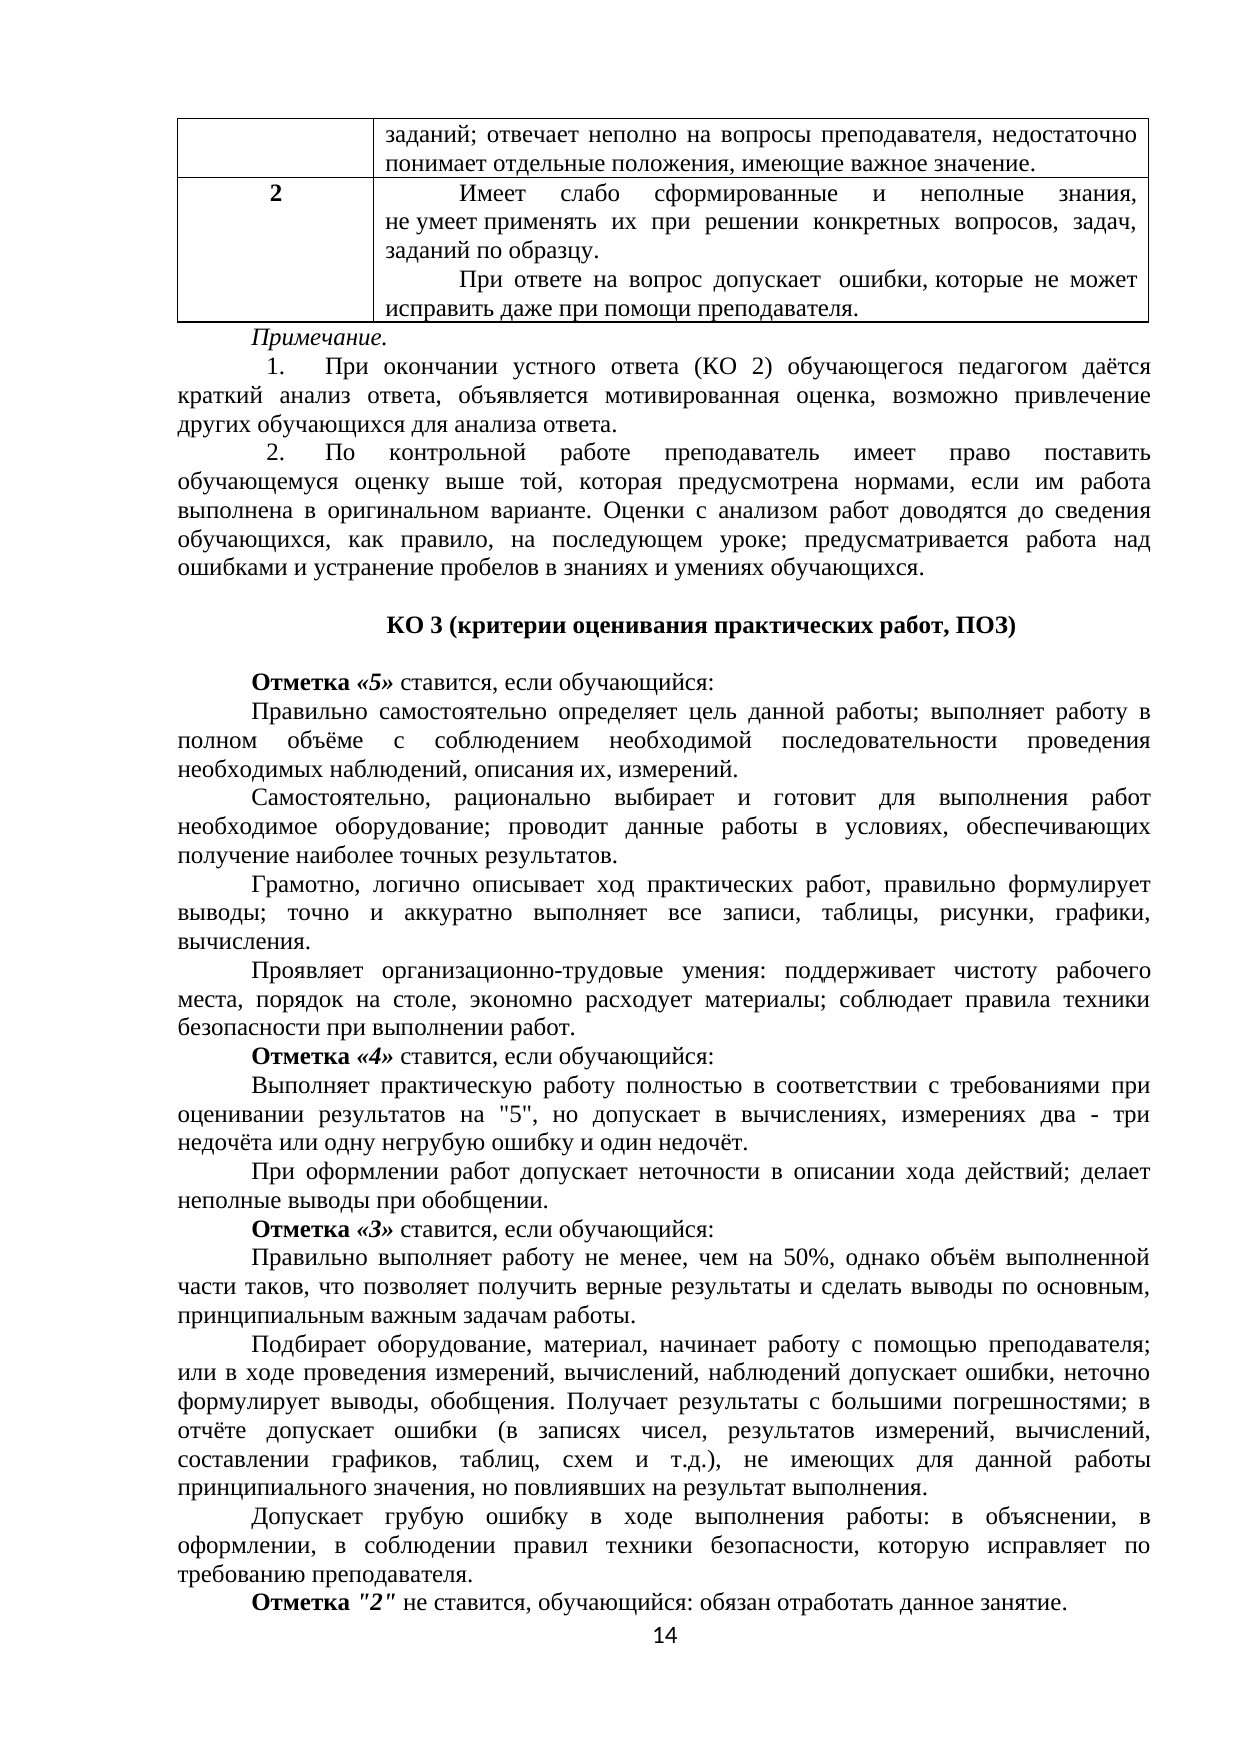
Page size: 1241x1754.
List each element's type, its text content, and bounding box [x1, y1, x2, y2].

text Правильно самостоятельно определяет цель данной работы; выполняет работу в полном объёме с соблюдением необходимой последовательности проведения необходимых наблюдений, описания их, измерений. [177, 696, 1152, 782]
text Примечание. [177, 322, 1152, 351]
text Отметка «3» ставится, если обучающийся: [177, 1214, 1152, 1242]
text Грамотно, логично описывает ход практических работ, правильно формулирует выводы; точно и аккуратно выполняет все записи, таблицы, рисунки, графики, вычисления. [177, 869, 1152, 955]
text Проявляет организационно-трудовые умения: поддерживает чистоту рабочего места, порядок на столе, экономно расходует материалы; соблюдает правила техники безопасности при выполнении работ. [177, 955, 1152, 1041]
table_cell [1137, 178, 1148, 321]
text Подбирает оборудование, материал, начинает работу с помощью преподавателя; или в ходе проведения измерений, вычислений, наблюдений допускает ошибки, неточно формулирует выводы, обобщения. Получает результаты с большими погрешностями; в отчёте допускает ошибки (в записях чисел, результатов измерений, вычислений, составлении графиков, таблиц, схем и т.д.), не имеющих для данной работы принципиального значения, но повлиявших на результат выполнения. [177, 1329, 1152, 1501]
list По контрольной работе преподаватель имеет право поставить обучающемуся оценку выше той, которая предусмотрена нормами, если им работа выполнена в оригинальном варианте. Оценки с анализом работ доводятся до сведения обучающихся, как правило, на последующем уроке; предусматривается работа над ошибками и устранение пробелов в знаниях и умениях обучающихся. [177, 437, 1152, 581]
text При оформлении работ допускает неточности в описании хода действий; делает неполные выводы при обобщении. [177, 1156, 1152, 1214]
table_cell 2 [178, 178, 373, 321]
text Правильно выполняет работу не менее, чем на 50%, однако объём выполненной части таков, что позволяет получить верные результаты и сделать выводы по основным, принципиальным важным задачам работы. [177, 1242, 1152, 1329]
list При окончании устного ответа (КО 2) обучающегося педагогом даётся краткий анализ ответа, объявляется мотивированная оценка, возможно привлечение других обучающихся для анализа ответа. [177, 351, 1152, 437]
text Отметка «5» ставится, если обучающийся: [177, 667, 1152, 696]
text Отметка «4» ставится, если обучающийся: [177, 1041, 1152, 1070]
text Самостоятельно, рационально выбирает и готовит для выполнения работ необходимое оборудование; проводит данные работы в условиях, обеспечивающих получение наиболее точных результатов. [177, 782, 1152, 869]
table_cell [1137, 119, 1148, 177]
text Допускает грубую ошибку в ходе выполнения работы: в объяснении, в оформлении, в соблюдении правил техники безопасности, которую исправляет по требованию преподавателя. [177, 1501, 1152, 1587]
text КО 3 (критерии оценивания практических работ, ПОЗ) [177, 610, 1152, 639]
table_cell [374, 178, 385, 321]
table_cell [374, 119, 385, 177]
text Выполняет практическую работу полностью в соответствии с требованиями при оценивании результатов на "5", но допускает в вычислениях, измерениях два - три недочёта или одну негрубую ошибку и один недочёт. [177, 1070, 1152, 1156]
table_cell 3 [178, 119, 373, 177]
text Отметка "2" не ставится, обучающийся: обязан отработать данное занятие. [177, 1587, 1152, 1616]
